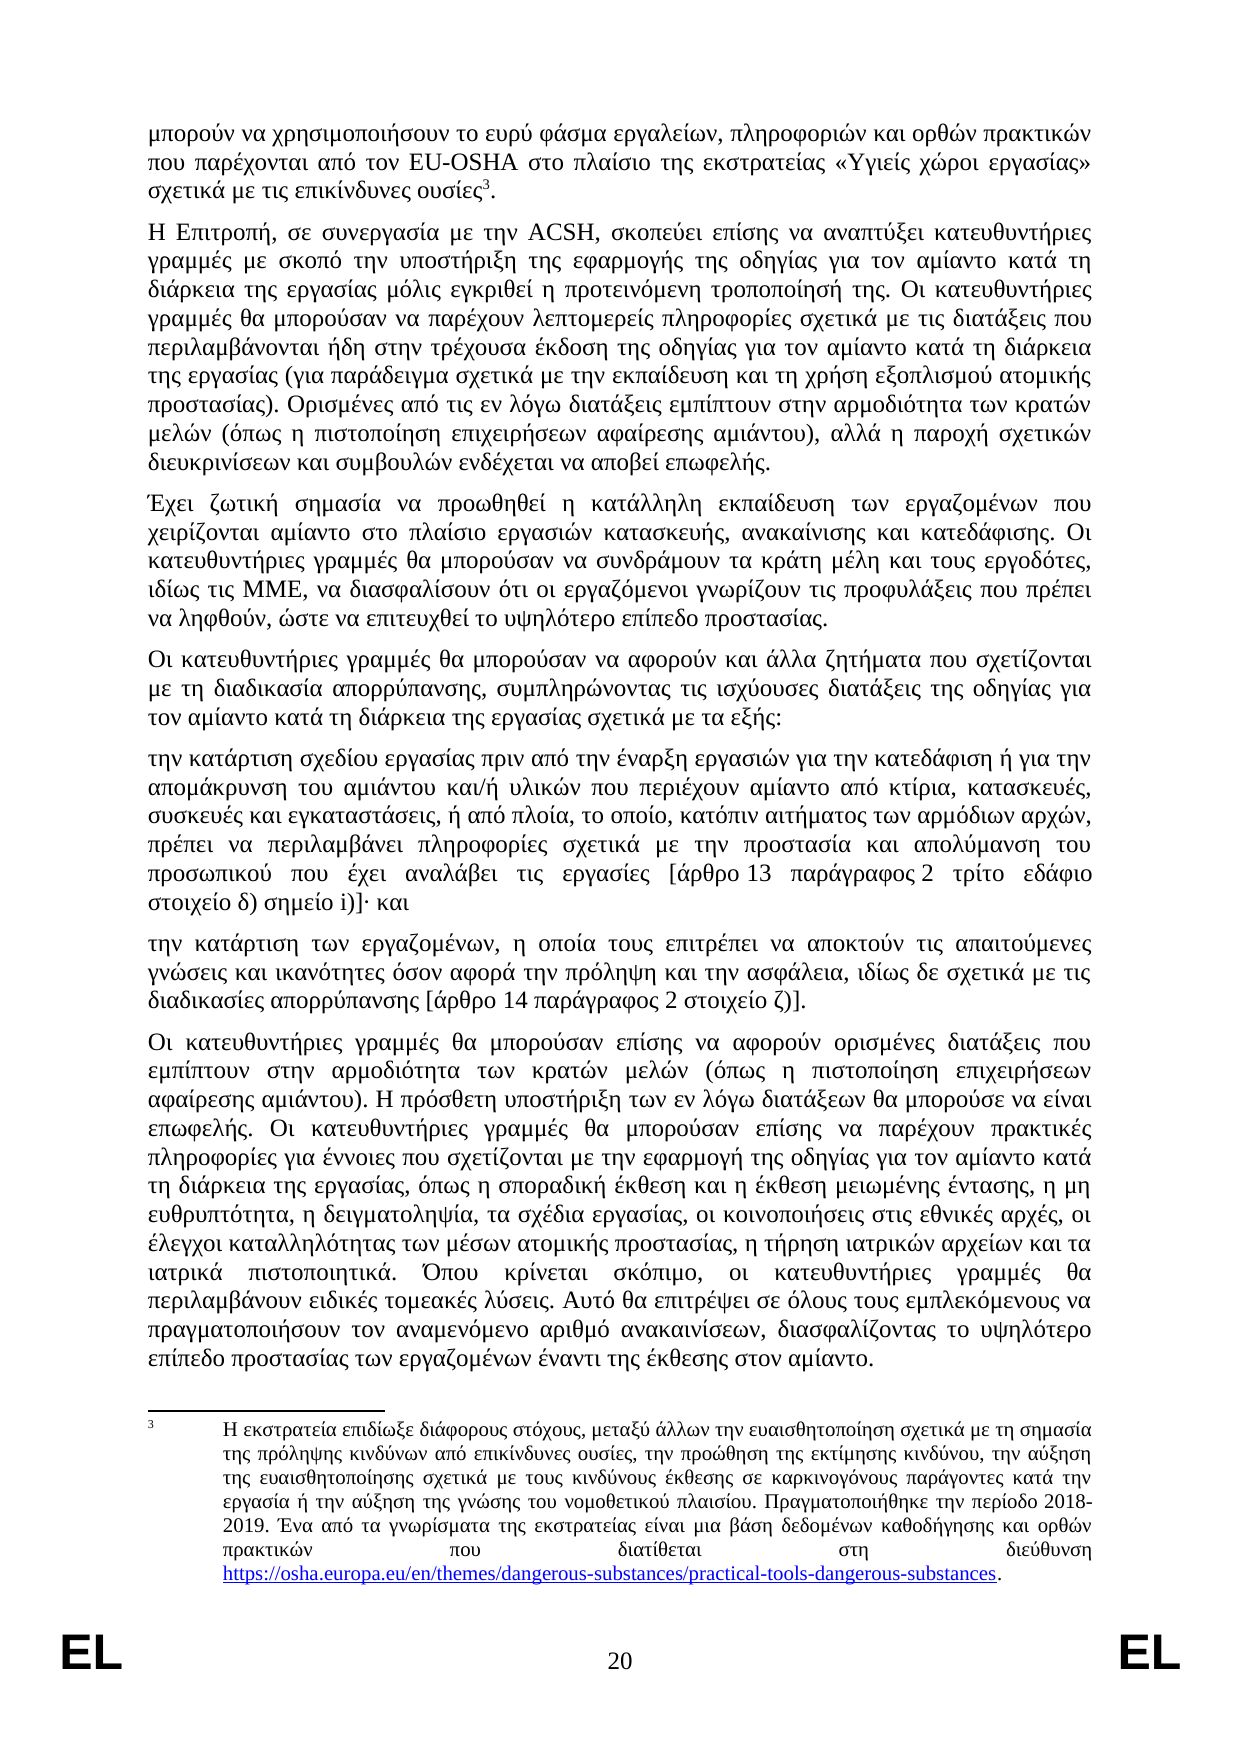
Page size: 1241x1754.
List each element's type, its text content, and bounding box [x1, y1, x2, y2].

text Η Επιτροπή, σε συνεργασία με την ACSH, σκοπεύει επίσης να αναπτύξει κατευθυντήριες γραμμές με σκοπό την υποστήριξη της εφαρμογής της οδηγίας για τον αμίαντο κατά τη διάρκεια της εργασίας μόλις εγκριθεί η προτεινόμενη τροποποίησή της. Οι κατευθυντήριες γραμμές θα μπορούσαν να παρέχουν λεπτομερείς πληροφορίες σχετικά με τις διατάξεις που περιλαμβάνονται ήδη στην τρέχουσα έκδοση της οδηγίας για τον αμίαντο κατά τη διάρκεια της εργασίας (για παράδειγμα σχετικά με την εκπαίδευση και τη χρήση εξοπλισμού ατομικής προστασίας). Ορισμένες από τις εν λόγω διατάξεις εμπίπτουν στην αρμοδιότητα των κρατών μελών (όπως η πιστοποίηση επιχειρήσεων αφαίρεσης αμιάντου), αλλά η παροχή σχετικών διευκρινίσεων και συμβουλών ενδέχεται να αποβεί επωφελής. [148, 217, 1093, 476]
text την κατάρτιση των εργαζομένων, η οποία τους επιτρέπει να αποκτούν τις απαιτούμενες γνώσεις και ικανότητες όσον αφορά την πρόληψη και την ασφάλεια, ιδίως δε σχετικά με τις διαδικασίες απορρύπανσης [άρθρο 14 παράγραφος 2 στοιχείο ζ)]. [148, 928, 1093, 1014]
text την κατάρτιση σχεδίου εργασίας πριν από την έναρξη εργασιών για την κατεδάφιση ή για την απομάκρυνση του αμιάντου και/ή υλικών που περιέχουν αμίαντο από κτίρια, κατασκευές, συσκευές και εγκαταστάσεις, ή από πλοία, το οποίο, κατόπιν αιτήματος των αρμόδιων αρχών, πρέπει να περιλαμβάνει πληροφορίες σχετικά με την προστασία και απολύμανση του προσωπικού που έχει αναλάβει τις εργασίες [άρθρο 13 παράγραφος 2 τρίτο εδάφιο στοιχείο δ) σημείο i)]· και [148, 743, 1093, 916]
text Οι κατευθυντήριες γραμμές θα μπορούσαν να αφορούν και άλλα ζητήματα που σχετίζονται με τη διαδικασία απορρύπανσης, συμπληρώνοντας τις ισχύουσες διατάξεις της οδηγίας για τον αμίαντο κατά τη διάρκεια της εργασίας σχετικά με τα εξής: [148, 644, 1093, 731]
text Οι κατευθυντήριες γραμμές θα μπορούσαν επίσης να αφορούν ορισμένες διατάξεις που εμπίπτουν στην αρμοδιότητα των κρατών μελών (όπως η πιστοποίηση επιχειρήσεων αφαίρεσης αμιάντου). Η πρόσθετη υποστήριξη των εν λόγω διατάξεων θα μπορούσε να είναι επωφελής. Οι κατευθυντήριες γραμμές θα μπορούσαν επίσης να παρέχουν πρακτικές πληροφορίες για έννοιες που σχετίζονται με την εφαρμογή της οδηγίας για τον αμίαντο κατά τη διάρκεια της εργασίας, όπως η σποραδική έκθεση και η έκθεση μειωμένης έντασης, η μη ευθρυπτότητα, η δειγματοληψία, τα σχέδια εργασίας, οι κοινοποιήσεις στις εθνικές αρχές, οι έλεγχοι καταλληλότητας των μέσων ατομικής προστασίας, η τήρηση ιατρικών αρχείων και τα ιατρικά πιστοποιητικά. Όπου κρίνεται σκόπιμο, οι κατευθυντήριες γραμμές θα περιλαμβάνουν ειδικές τομεακές λύσεις. Αυτό θα επιτρέψει σε όλους τους εμπλεκόμενους να πραγματοποιήσουν τον αναμενόμενο αριθμό ανακαινίσεων, διασφαλίζοντας το υψηλότερο επίπεδο προστασίας των εργαζομένων έναντι της έκθεσης στον αμίαντο. [148, 1027, 1093, 1372]
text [148, 118, 1093, 204]
text Έχει ζωτική σημασία να προωθηθεί η κατάλληλη εκπαίδευση των εργαζομένων που χειρίζονται αμίαντο στο πλαίσιο εργασιών κατασκευής, ανακαίνισης και κατεδάφισης. Οι κατευθυντήριες γραμμές θα μπορούσαν να συνδράμουν τα κράτη μέλη και τους εργοδότες, ιδίως τις ΜΜΕ, να διασφαλίσουν ότι οι εργαζόμενοι γνωρίζουν τις προφυλάξεις που πρέπει να ληφθούν, ώστε να επιτευχθεί το υψηλότερο επίπεδο προστασίας. [148, 488, 1093, 632]
